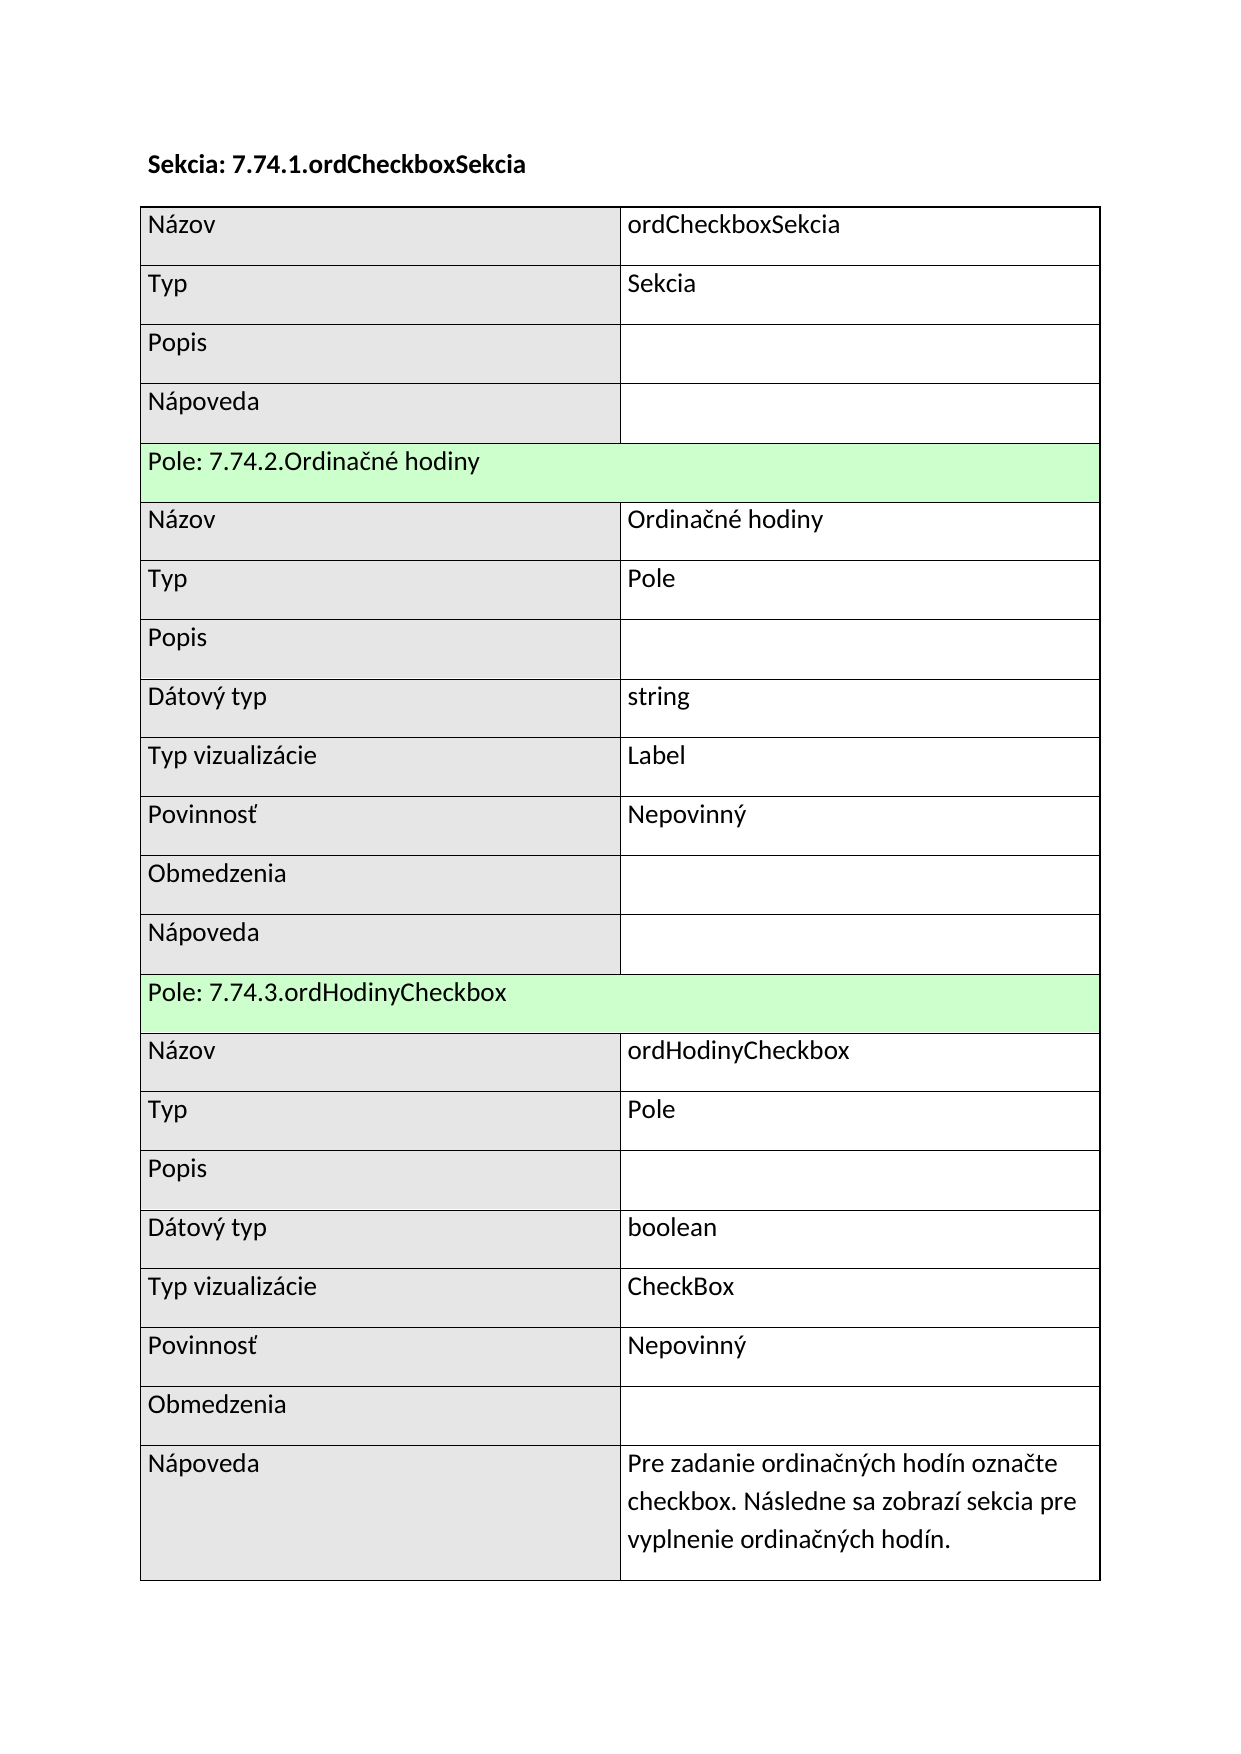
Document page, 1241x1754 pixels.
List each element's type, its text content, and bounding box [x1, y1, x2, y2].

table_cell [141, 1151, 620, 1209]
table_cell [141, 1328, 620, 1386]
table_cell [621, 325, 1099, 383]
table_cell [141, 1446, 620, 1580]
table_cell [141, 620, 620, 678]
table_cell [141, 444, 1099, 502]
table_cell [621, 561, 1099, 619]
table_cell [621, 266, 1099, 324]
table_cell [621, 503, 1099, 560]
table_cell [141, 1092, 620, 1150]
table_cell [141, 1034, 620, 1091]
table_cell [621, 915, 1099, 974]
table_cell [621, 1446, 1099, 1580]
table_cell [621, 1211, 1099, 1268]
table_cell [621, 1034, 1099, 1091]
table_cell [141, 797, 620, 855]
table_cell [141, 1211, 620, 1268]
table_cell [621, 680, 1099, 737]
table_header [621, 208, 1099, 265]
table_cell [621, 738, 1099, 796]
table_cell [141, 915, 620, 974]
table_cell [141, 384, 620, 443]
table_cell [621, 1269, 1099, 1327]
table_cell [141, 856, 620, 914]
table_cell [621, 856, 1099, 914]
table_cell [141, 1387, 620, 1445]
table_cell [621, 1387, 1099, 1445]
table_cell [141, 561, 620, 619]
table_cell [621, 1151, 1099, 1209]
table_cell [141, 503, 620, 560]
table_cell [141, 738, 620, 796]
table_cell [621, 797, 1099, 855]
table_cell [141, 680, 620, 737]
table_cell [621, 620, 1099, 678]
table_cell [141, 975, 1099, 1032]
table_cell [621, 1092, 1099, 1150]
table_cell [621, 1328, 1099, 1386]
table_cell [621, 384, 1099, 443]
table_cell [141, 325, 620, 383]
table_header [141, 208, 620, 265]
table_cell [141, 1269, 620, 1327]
text Sekcia: 7.74.1.ordCheckboxSekcia [148, 148, 1093, 181]
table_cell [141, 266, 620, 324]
